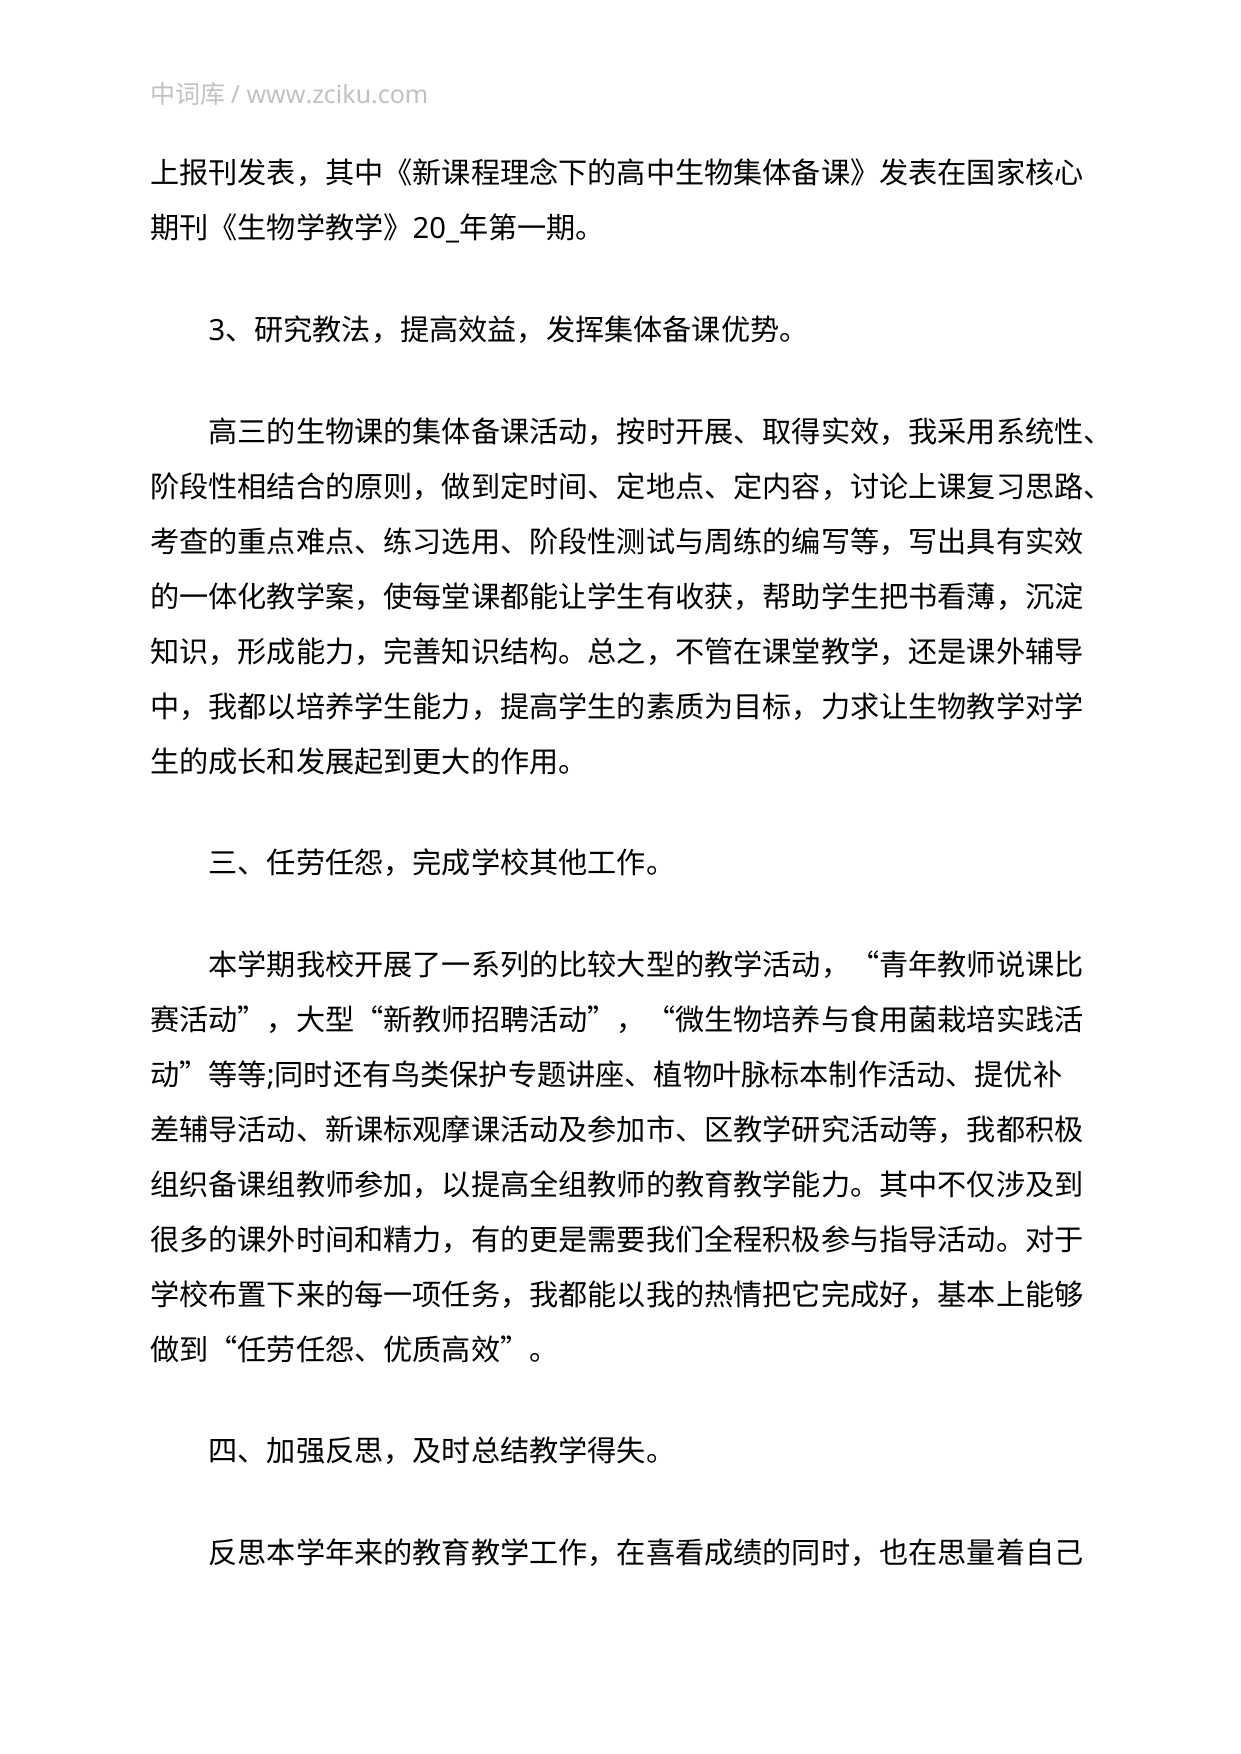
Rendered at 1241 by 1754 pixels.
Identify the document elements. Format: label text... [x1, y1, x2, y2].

text 3、研究教法，提高效益，发挥集体备课优势。 [150, 307, 1090, 349]
text 三、任劳任怨，完成学校其他工作。 [150, 840, 1090, 882]
text 四、加强反思，及时总结教学得失。 [150, 1428, 1090, 1470]
text 高三的生物课的集体备课活动，按时开展、取得实效，我采用系统性、阶段性相结合的原则，做到定时间、定地点、定内容，讨论上课复习思路、考查的重点难点、练习选用、阶段性测试与周练的编写等，写出具有实效的一体化教学案，使每堂课都能让学生有收获，帮助学生把书看薄，沉淀知识，形成能力，完善知识结构。总之，不管在课堂教学，还是课外辅导中，我都以培养学生能力，提高学生的素质为目标，力求让生物教学对学生的成长和发展起到更大的作用。 [150, 409, 1090, 781]
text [150, 150, 1090, 247]
text 本学期我校开展了一系列的比较大型的教学活动，“青年教师说课比赛活动”，大型“新教师招聘活动”，“微生物培养与食用菌栽培实践活动”等等;同时还有鸟类保护专题讲座、植物叶脉标本制作活动、提优补差辅导活动、新课标观摩课活动及参加市、区教学研究活动等，我都积极组织备课组教师参加，以提高全组教师的教育教学能力。其中不仅涉及到很多的课外时间和精力，有的更是需要我们全程积极参与指导活动。对于学校布置下来的每一项任务，我都能以我的热情把它完成好，基本上能够做到“任劳任怨、优质高效”。 [150, 942, 1090, 1368]
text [150, 1530, 1090, 1572]
